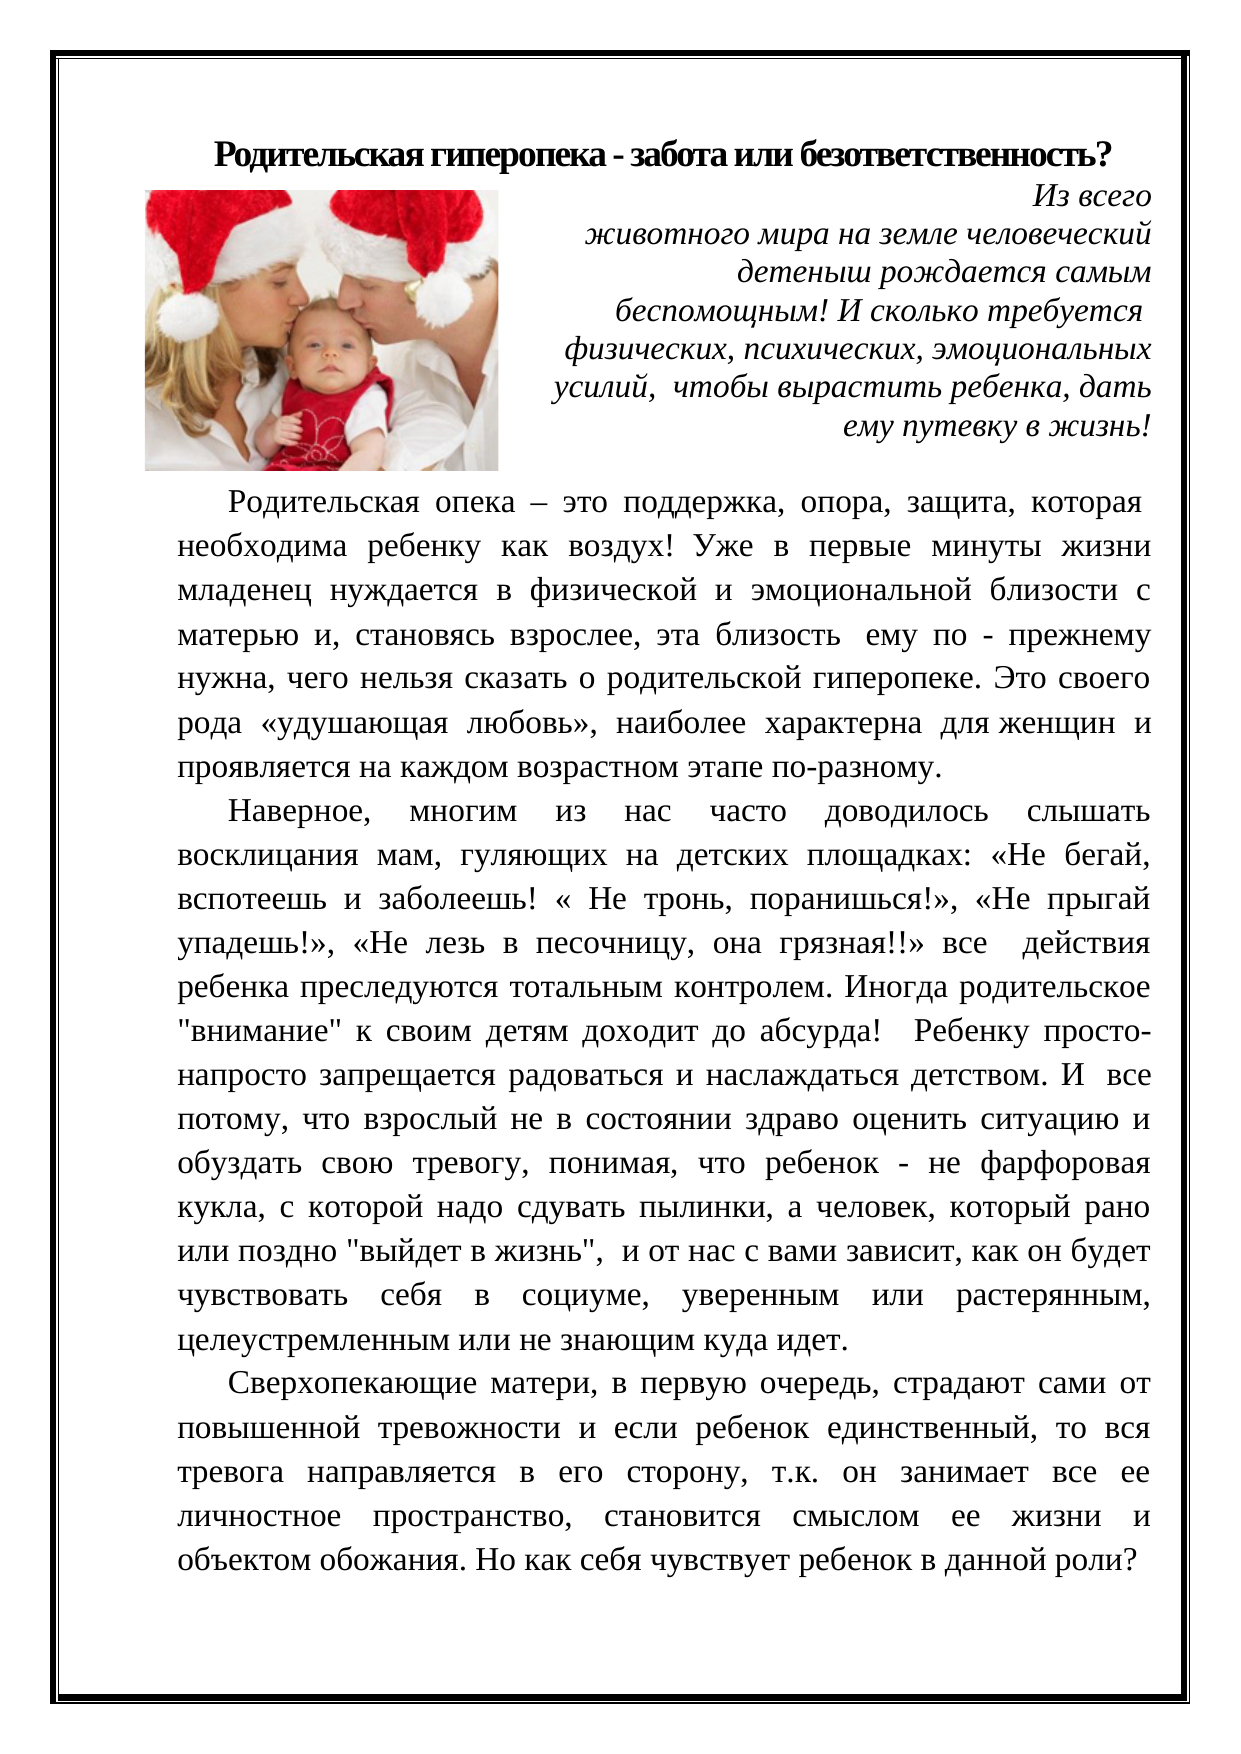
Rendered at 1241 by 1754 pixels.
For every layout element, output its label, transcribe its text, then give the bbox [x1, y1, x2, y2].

text Наверное, многим из нас часто доводилось слышать восклицания мам, гуляющих на детских площадках: «Не бегай, вспотеешь и заболеешь! « Не тронь, поранишься!», «Не прыгай упадешь!», «Не лезь в песочницу, она грязная!!» все действия ребенка преследуются тотальным контролем. Иногда родительское "внимание" к своим детям доходит до абсурда! Ребенку просто-напросто запрещается радоваться и наслаждаться детством. И все потому, что взрослый не в состоянии здраво оценить ситуацию и обуздать свою тревогу, понимая, что ребенок - не фарфоровая кукла, с которой надо сдувать пылинки, а человек, который рано или поздно "выйдет в жизнь", и от нас с вами зависит, как он будет чувствовать себя в социуме, уверенным или растерянным, целеустремленным или не знающим куда идет. [177, 790, 1152, 1357]
text Родительская гиперопека - забота или безответственность? [177, 118, 1152, 175]
picture [144, 190, 499, 471]
text Сверхопекающие матери, в первую очередь, страдают сами от повышенной тревожности и если ребенок единственный, то вся тревога направляется в его сторону, т.к. он занимает все ее личностное пространство, становится смыслом ее жизни и объектом обожания. Но как себя чувствует ребенок в данной роли? [177, 1363, 1152, 1577]
text Родительская опека – это поддержка, опора, защита, которая необходима ребенку как воздух! Уже в первые минуты жизни младенец нуждается в физической и эмоциональной близости с матерью и, становясь взрослее, эта близость ему по - прежнему нужна, чего нельзя сказать о родительской гиперопеке. Это своего рода «удушающая любовь», наиболее характерна для женщин и проявляется на каждом возрастном этапе по-разному. [177, 482, 1152, 784]
